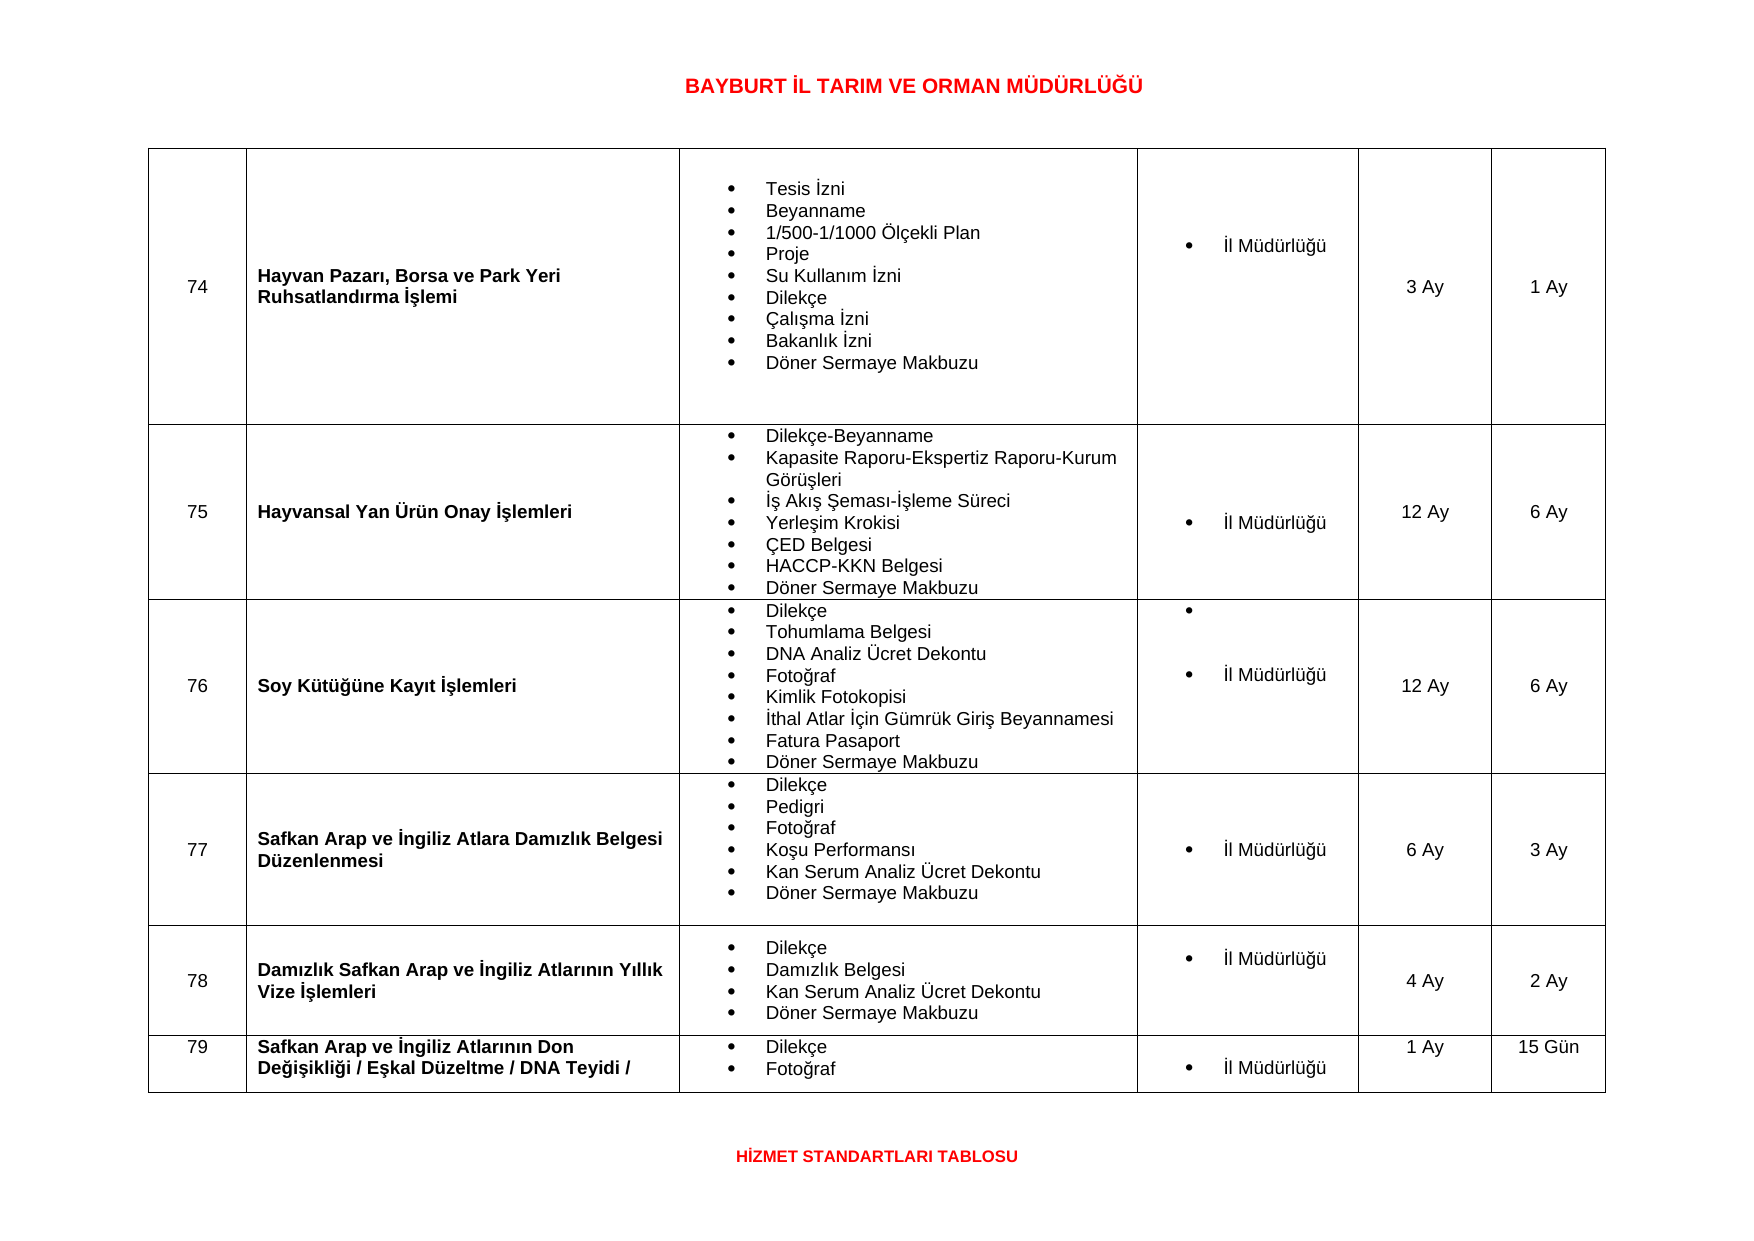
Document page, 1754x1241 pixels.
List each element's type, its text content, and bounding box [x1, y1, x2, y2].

table_cell Damızlık Safkan Arap ve İngiliz Atlarının Yıllık Vize İşlemleri [247, 926, 679, 1034]
table_cell İl Müdürlüğü [1138, 149, 1358, 424]
table_cell 12 Ay [1359, 425, 1491, 598]
table_cell 77 [149, 774, 246, 925]
table_cell 78 [149, 926, 246, 1034]
table_cell Safkan Arap ve İngiliz Atlara Damızlık Belgesi Düzenlenmesi [247, 774, 679, 925]
table_cell 1 Ay [1359, 1036, 1491, 1092]
table_cell 4 Ay [1359, 926, 1491, 1034]
table_cell Dilekçe Damızlık Belgesi Kan Serum Analiz Ücret Dekontu Döner Sermaye Makbuzu [680, 926, 1137, 1034]
table_cell Dilekçe Pedigri Fotoğraf Koşu Performansı Kan Serum Analiz Ücret Dekontu Döner Sermaye Makbuzu [680, 774, 1137, 925]
table_cell Hayvansal Yan Ürün Onay İşlemleri [247, 425, 679, 598]
table_cell İl Müdürlüğü [1138, 926, 1358, 1034]
table_cell İl Müdürlüğü [1138, 425, 1358, 598]
table_cell Safkan Arap ve İngiliz Atlarının Don Değişikliği / Eşkal Düzeltme / DNA Teyidi / Pedigri Kaybı / Damızlık Belgesi Kaybı İşlemleri [247, 1036, 679, 1092]
table_cell Dilekçe Tohumlama Belgesi DNA Analiz Ücret Dekontu Fotoğraf Kimlik Fotokopisi İthal Atlar İçin Gümrük Giriş Beyannamesi Fatura Pasaport Döner Sermaye Makbuzu [680, 600, 1137, 773]
table_cell 1 Ay [1492, 149, 1605, 424]
table_cell Tesis İzni Beyanname 1/500-1/1000 Ölçekli Plan Proje Su Kullanım İzni Dilekçe Çalışma İzni Bakanlık İzni Döner Sermaye Makbuzu [680, 149, 1137, 424]
table_cell 6 Ay [1492, 425, 1605, 598]
table_cell Dilekçe-Beyanname Kapasite Raporu-Ekspertiz Raporu-Kurum Görüşleri İş Akış Şeması-İşleme Süreci Yerleşim Krokisi ÇED Belgesi HACCP-KKN Belgesi Döner Sermaye Makbuzu [680, 425, 1137, 598]
table_cell 6 Ay [1359, 774, 1491, 925]
table_cell 2 Ay [1492, 926, 1605, 1034]
table_cell 15 Gün [1492, 1036, 1605, 1092]
table_cell 79 [149, 1036, 246, 1092]
table_cell 74 [149, 149, 246, 424]
table_cell 3 Ay [1359, 149, 1491, 424]
table_cell 76 [149, 600, 246, 773]
table_cell İl Müdürlüğü [1138, 1036, 1358, 1092]
table_cell 6 Ay [1492, 600, 1605, 773]
table_cell 12 Ay [1359, 600, 1491, 773]
table_cell 75 [149, 425, 246, 598]
table_cell Dilekçe Fotoğraf Pedigri Döner Sermaye Makbuzu [680, 1036, 1137, 1092]
table_cell Soy Kütüğüne Kayıt İşlemleri [247, 600, 679, 773]
table_cell 3 Ay [1492, 774, 1605, 925]
table_cell İl Müdürlüğü [1138, 600, 1358, 773]
table_cell İl Müdürlüğü [1138, 774, 1358, 925]
table_cell Hayvan Pazarı, Borsa ve Park Yeri Ruhsatlandırma İşlemi [247, 149, 679, 424]
